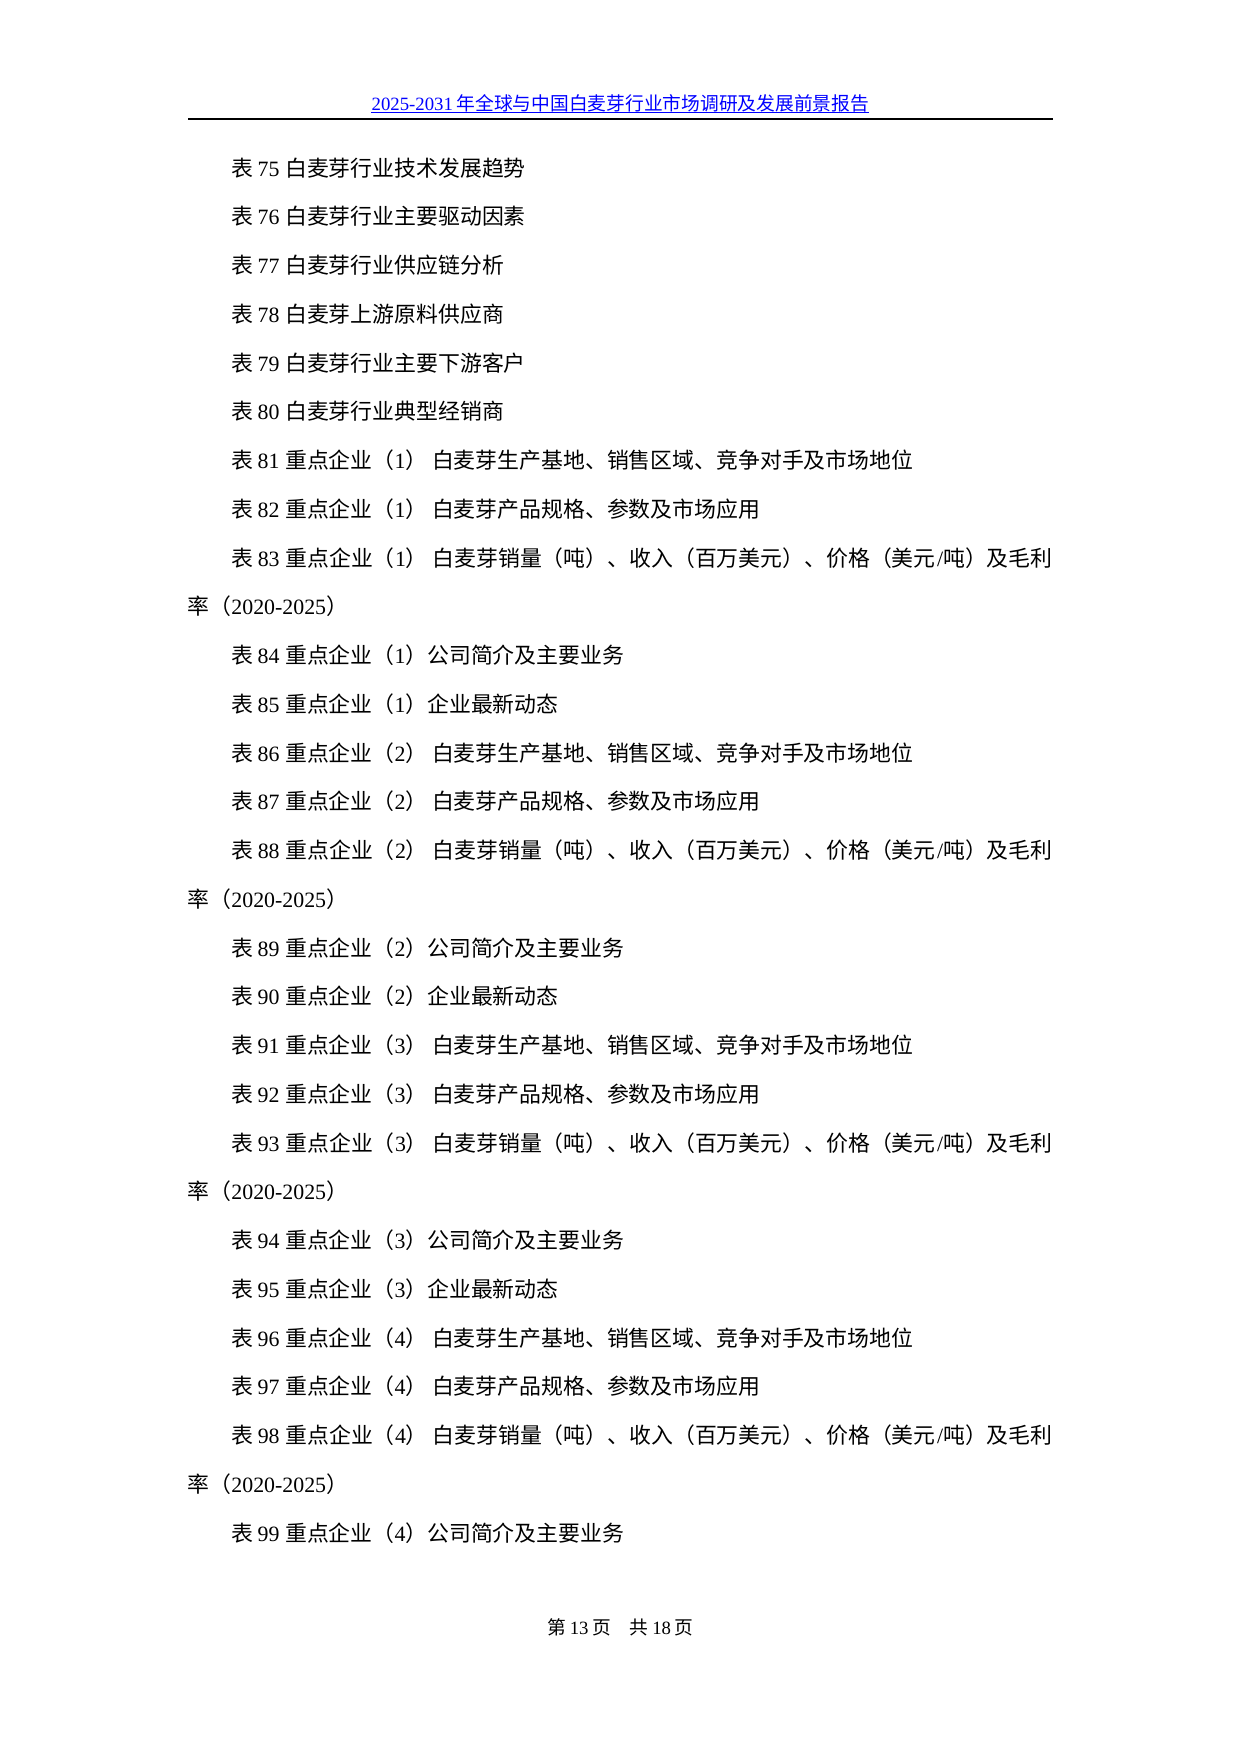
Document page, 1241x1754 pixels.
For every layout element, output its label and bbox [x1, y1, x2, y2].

text [187, 150, 1053, 1548]
